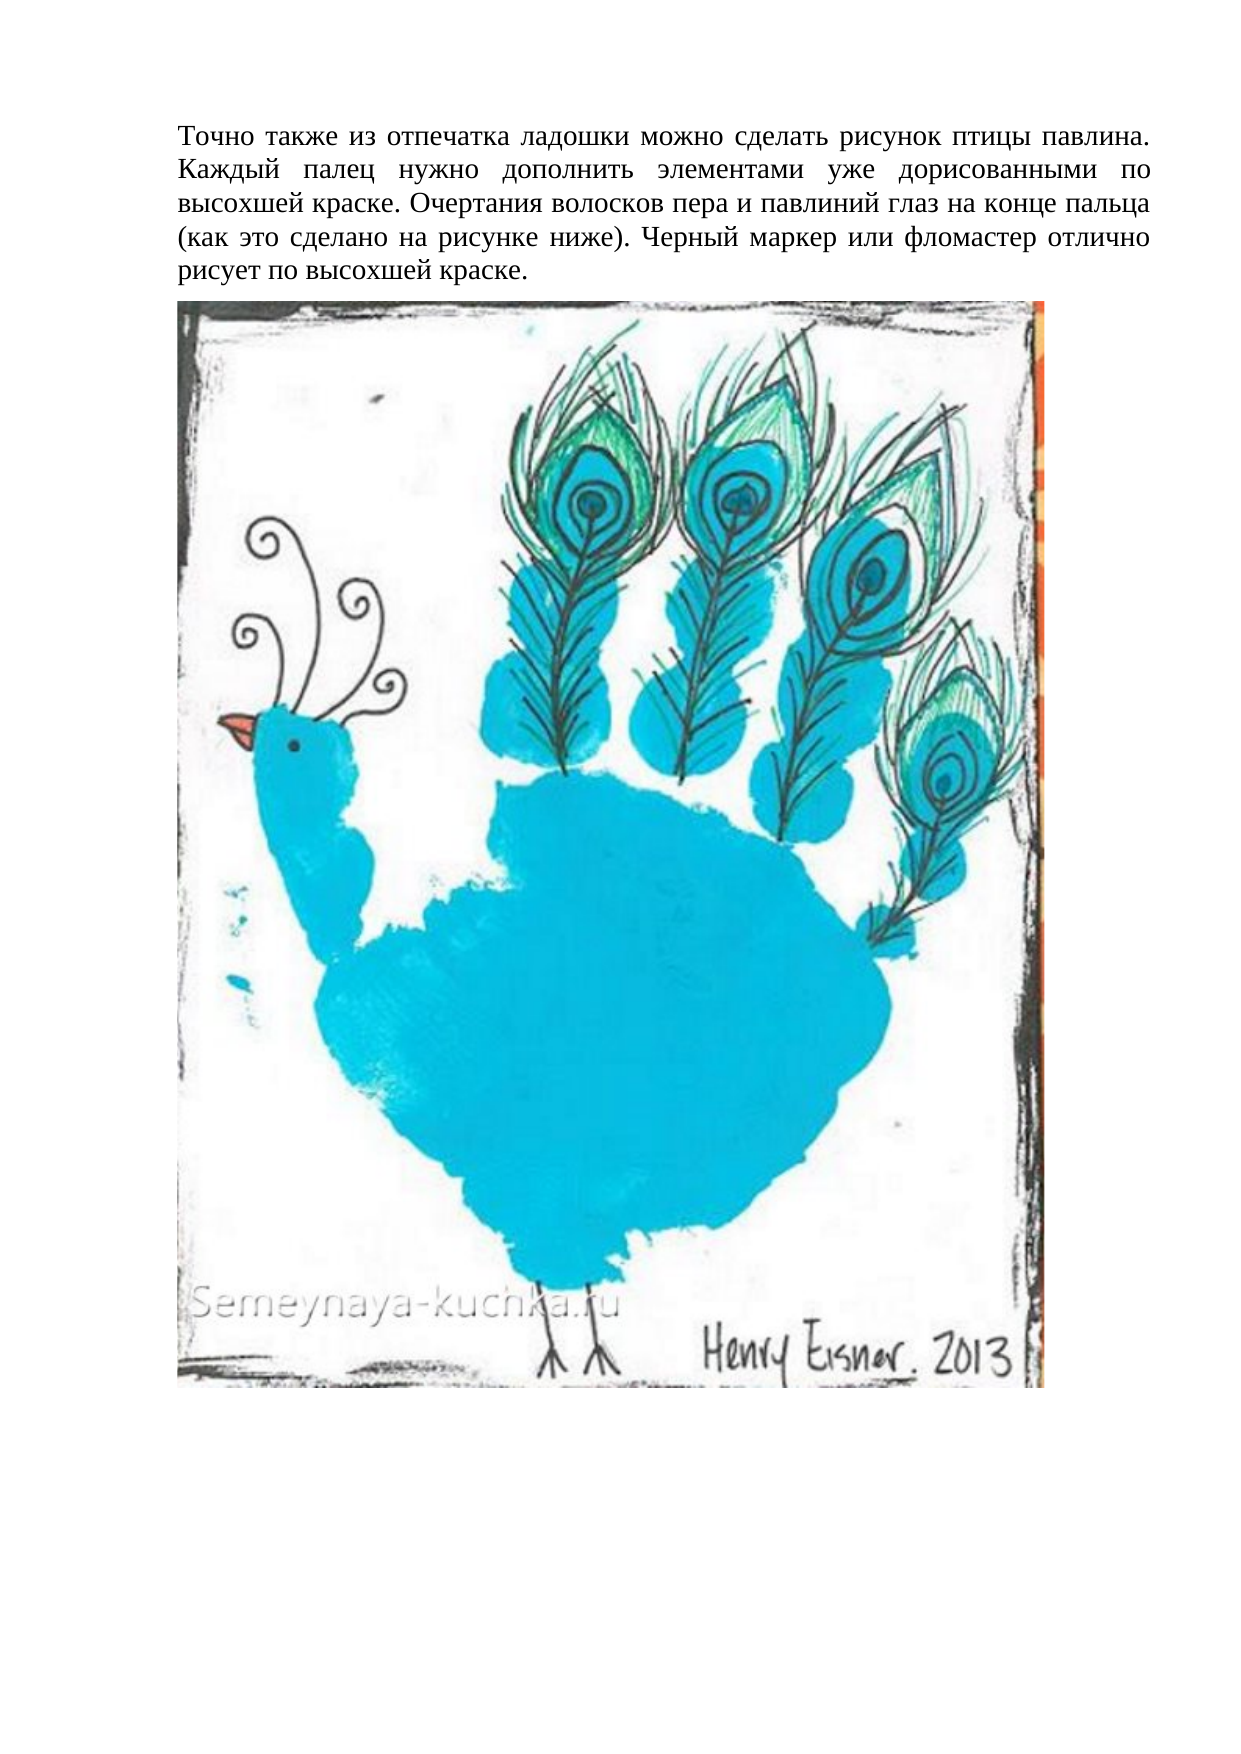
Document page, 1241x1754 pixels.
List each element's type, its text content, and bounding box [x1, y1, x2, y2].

picture [177, 301, 1045, 1388]
text Точно также из отпечатка ладошки можно сделать рисунок птицы павлина. Каждый палец нужно дополнить элементами уже дорисованными по высохшей краске. Очертания волосков пера и павлиний глаз на конце пальца (как это сделано на рисунке ниже). Черный маркер или фломастер отлично рисует по высохшей краске. [177, 118, 1152, 286]
